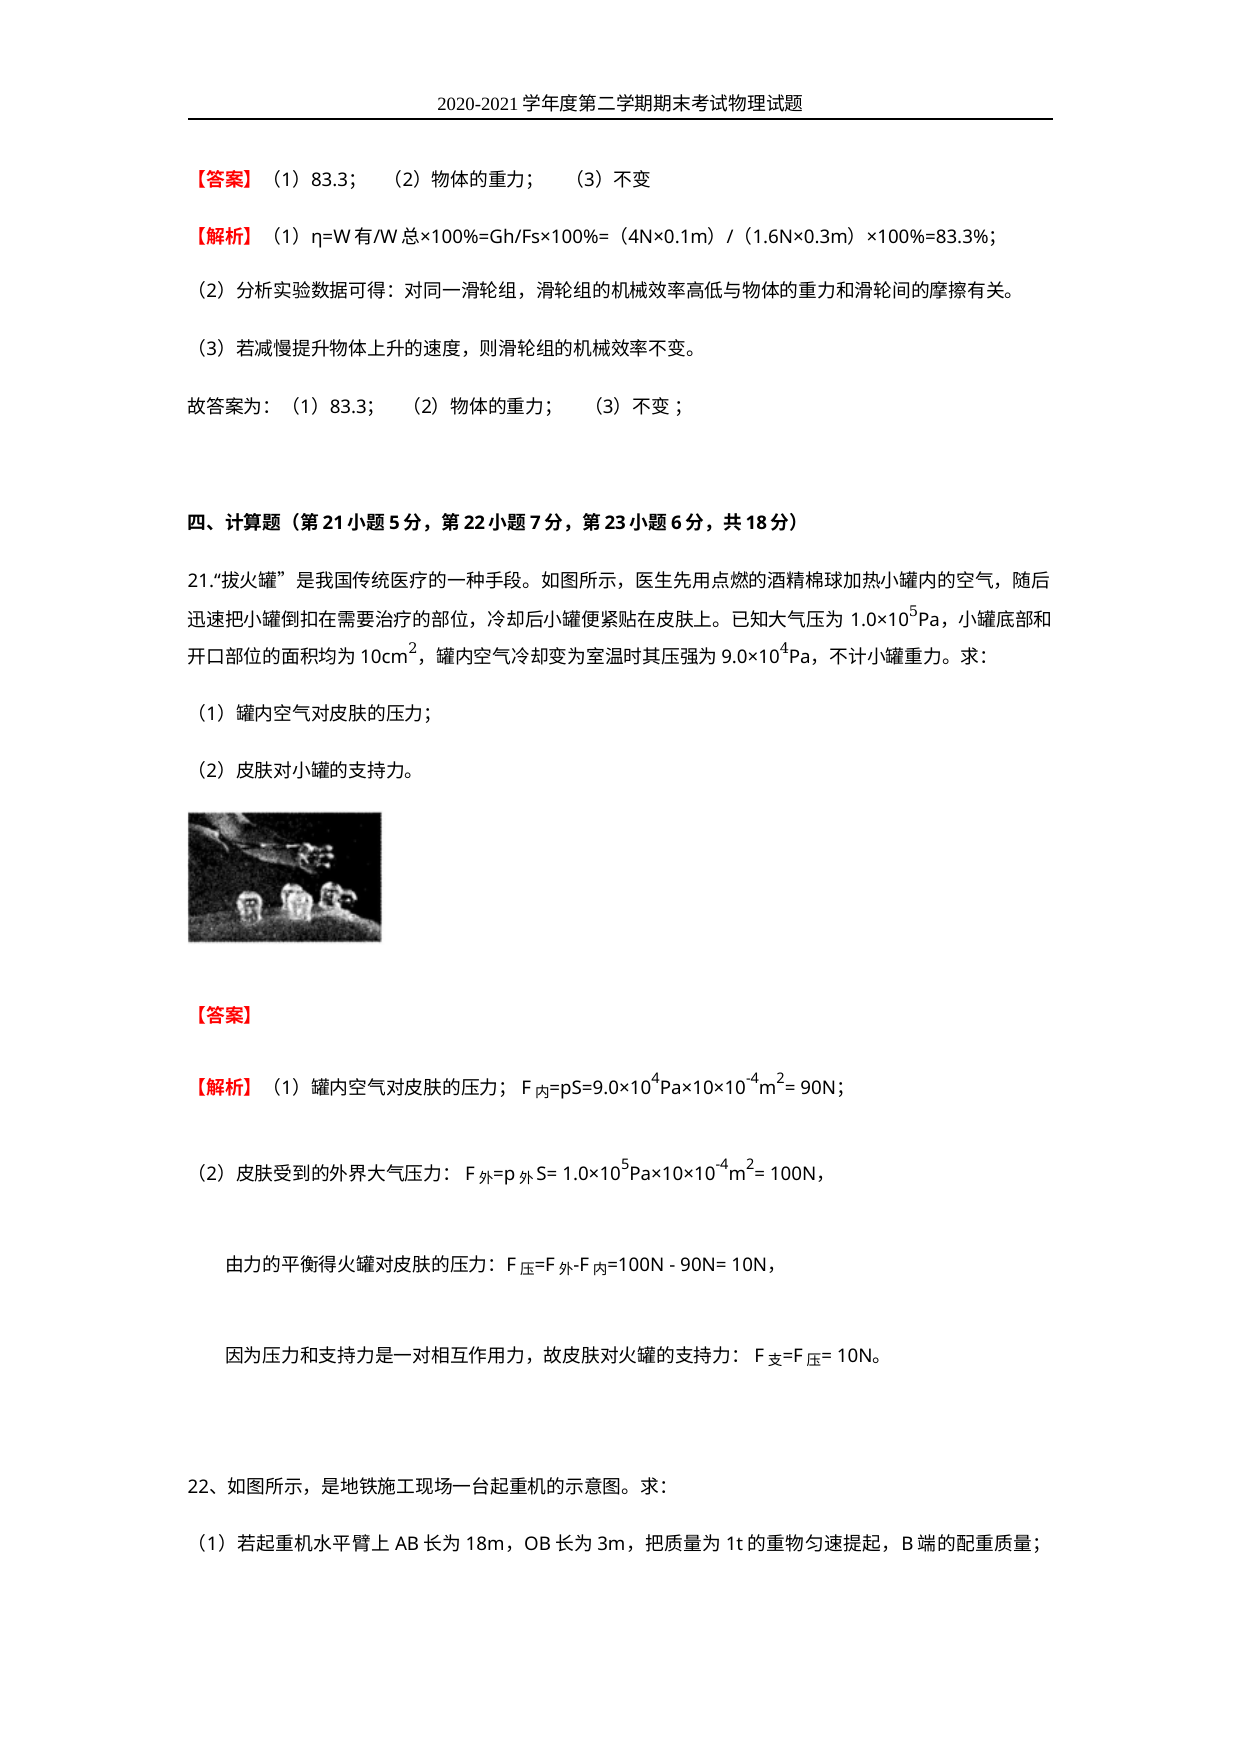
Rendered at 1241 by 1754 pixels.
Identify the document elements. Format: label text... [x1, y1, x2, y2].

picture [187, 810, 386, 945]
text 【解析】（1）η=W有/W总×100%=Gh/Fs×100%=（4N×0.1m）/（1.6N×0.3m）×100%=83.3%； [187, 219, 1053, 252]
text 故答案为：（1）83.3； （2）物体的重力； （3）不变 ； [187, 389, 1053, 421]
text 因为压力和支持力是一对相互作用力，故皮肤对火罐的支持力： F支=F压= 10N。 [187, 1319, 1053, 1384]
text （3）若减慢提升物体上升的速度，则滑轮组的机械效率不变。 [187, 331, 1053, 364]
text （2）分析实验数据可得：对同一滑轮组，滑轮组的机械效率高低与物体的重力和滑轮间的摩擦有关。 [187, 273, 1053, 305]
text （1）罐内空气对皮肤的压力； [187, 696, 1053, 728]
text 【答案】（1）83.3； （2）物体的重力； （3）不变 [187, 162, 1053, 194]
text （2）皮肤对小罐的支持力。 [187, 753, 1053, 786]
text 22、如图所示，是地铁施工现场一台起重机的示意图。求： [187, 1469, 1053, 1502]
text 21.“拔火罐”是我国传统医疗的一种手段。如图所示，医生先用点燃的酒精棉球加热小罐内的空气，随后迅速把小罐倒扣在需要治疗的部位，冷却后小罐便紧贴在皮肤上。已知大气压为1.0×105Pa，小罐底部和开口部位的面积均为10cm2，罐内空气冷却变为室温时其压强为9.0×104Pa，不计小罐重力。求： [187, 563, 1053, 671]
text 四、计算题（第21小题5分，第22小题7分，第23小题6分，共18分） [187, 505, 1053, 537]
text 由力的平衡得火罐对皮肤的压力：F压=F外-F内=100N - 90N= 10N， [187, 1228, 1053, 1293]
text 【答案】 [187, 998, 1053, 1030]
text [187, 1526, 1053, 1559]
text 【解析】（1）罐内空气对皮肤的压力； F内=pS=9.0×104Pa×10×10-4m2= 90N； [187, 1051, 1053, 1116]
text （2）皮肤受到的外界大气压力： F外=p外S= 1.0×105Pa×10×10-4m2= 100N， [187, 1137, 1053, 1202]
